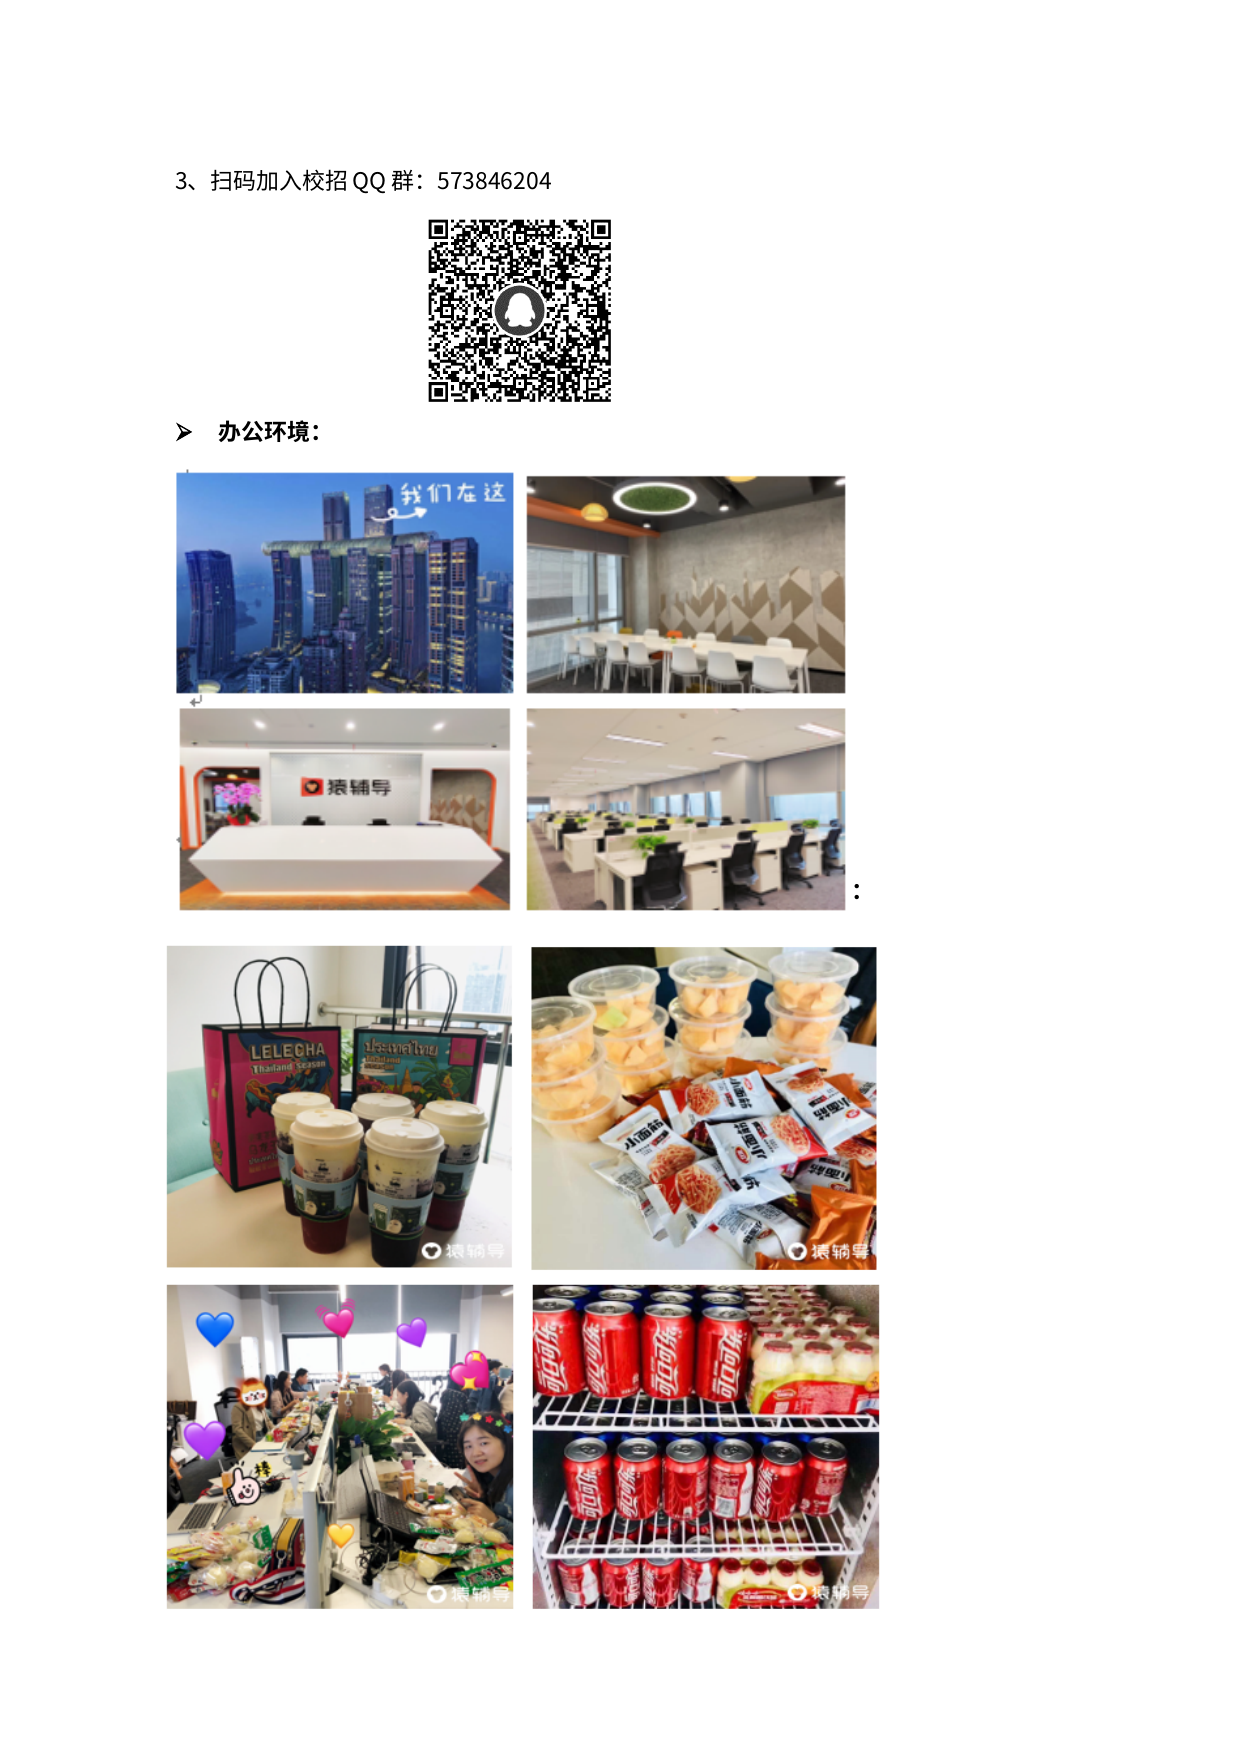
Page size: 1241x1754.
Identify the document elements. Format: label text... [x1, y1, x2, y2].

list 办公环境： [175, 407, 1078, 448]
list 每日下午茶（猿司每天下午都会发放不重样的零食下午茶哦~）： [854, 866, 1078, 908]
picture [154, 941, 891, 1614]
picture [426, 217, 613, 404]
picture [170, 463, 854, 919]
text 3、扫码加入校招QQ群：573846204 [175, 156, 1078, 198]
